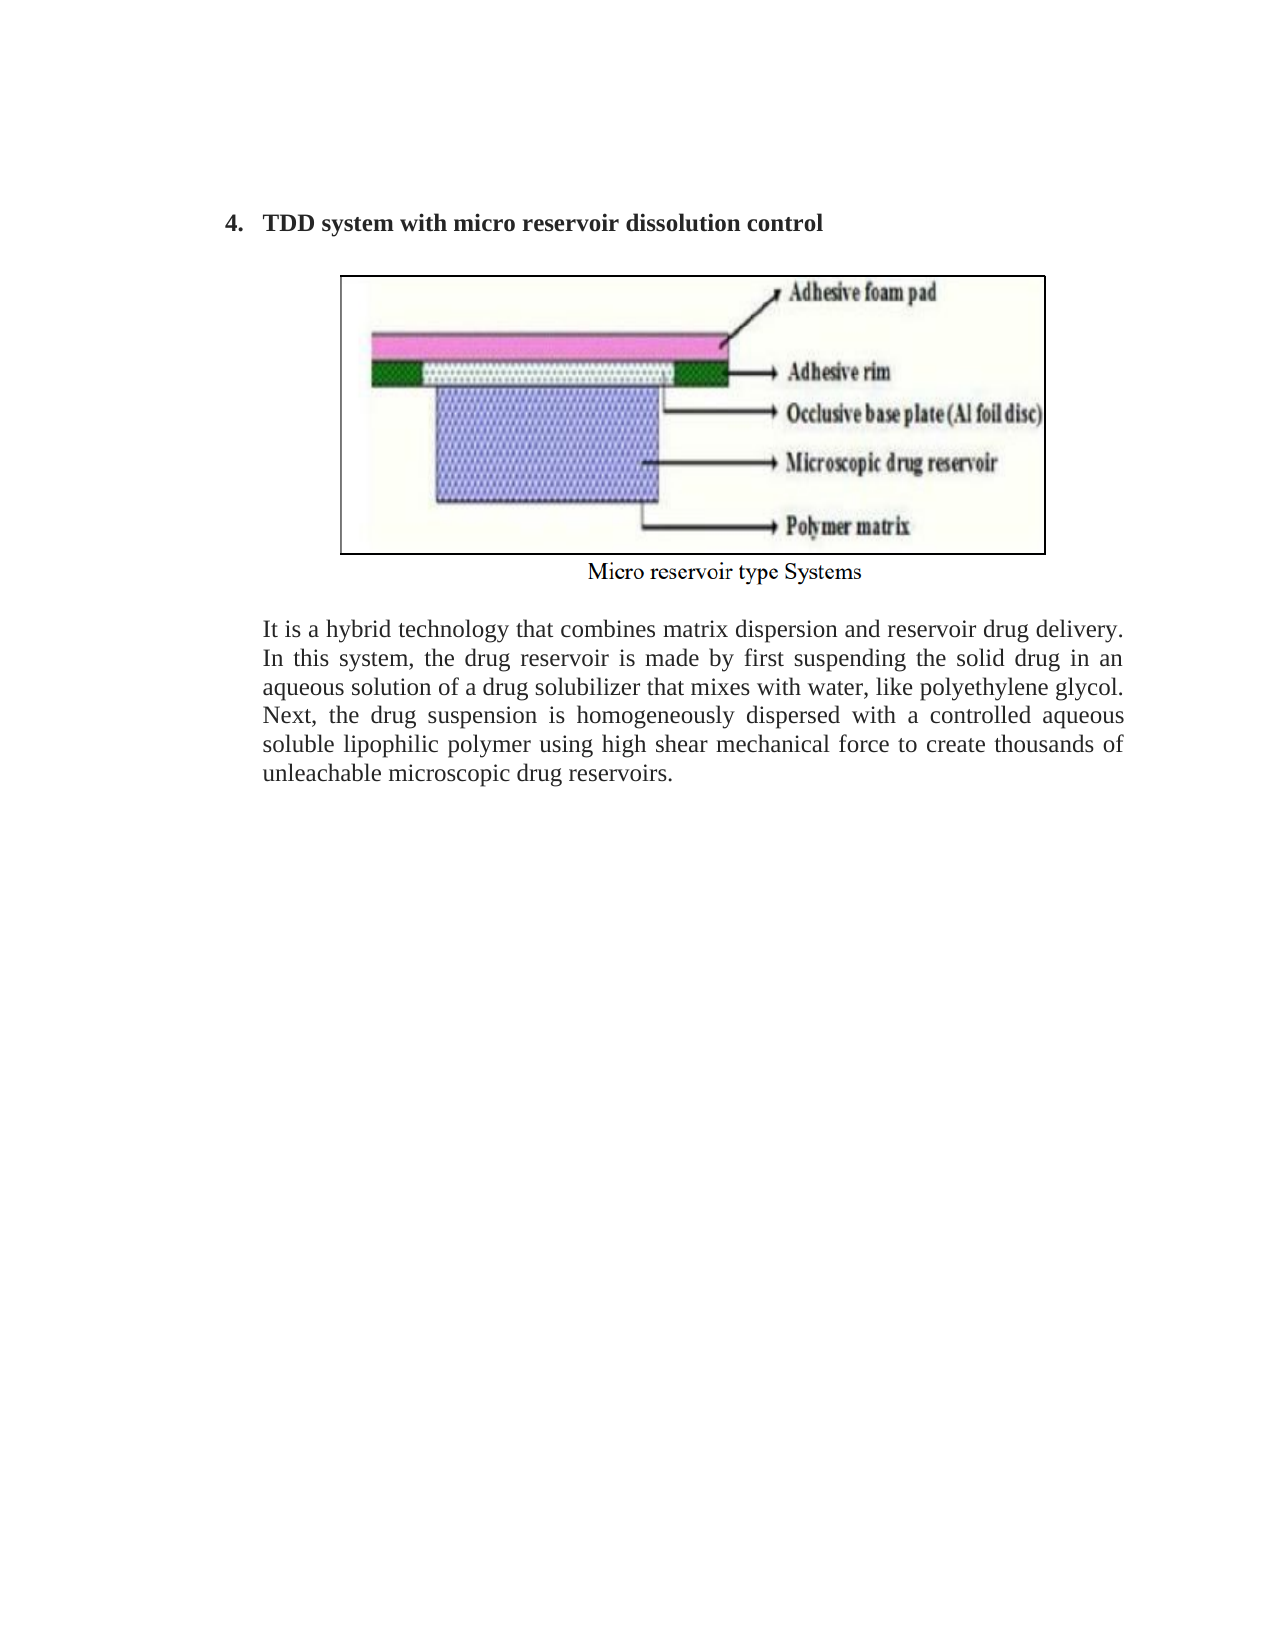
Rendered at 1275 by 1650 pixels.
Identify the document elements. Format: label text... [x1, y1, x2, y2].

picture [337, 265, 1050, 585]
list TDD system with micro reservoir dissolution control [225, 208, 1125, 237]
text It is a hybrid technology that combines matrix dispersion and reservoir drug delivery. In this system, the drug reservoir is made by first suspending the solid drug in an aqueous solution of a drug solubilizer that mixes with water, like polyethylene glycol. Next, the drug suspension is homogeneously dispersed with a controlled aqueous soluble lipophilic polymer using high shear mechanical force to create thousands of unleachable microscopic drug reservoirs. [262, 614, 1125, 787]
